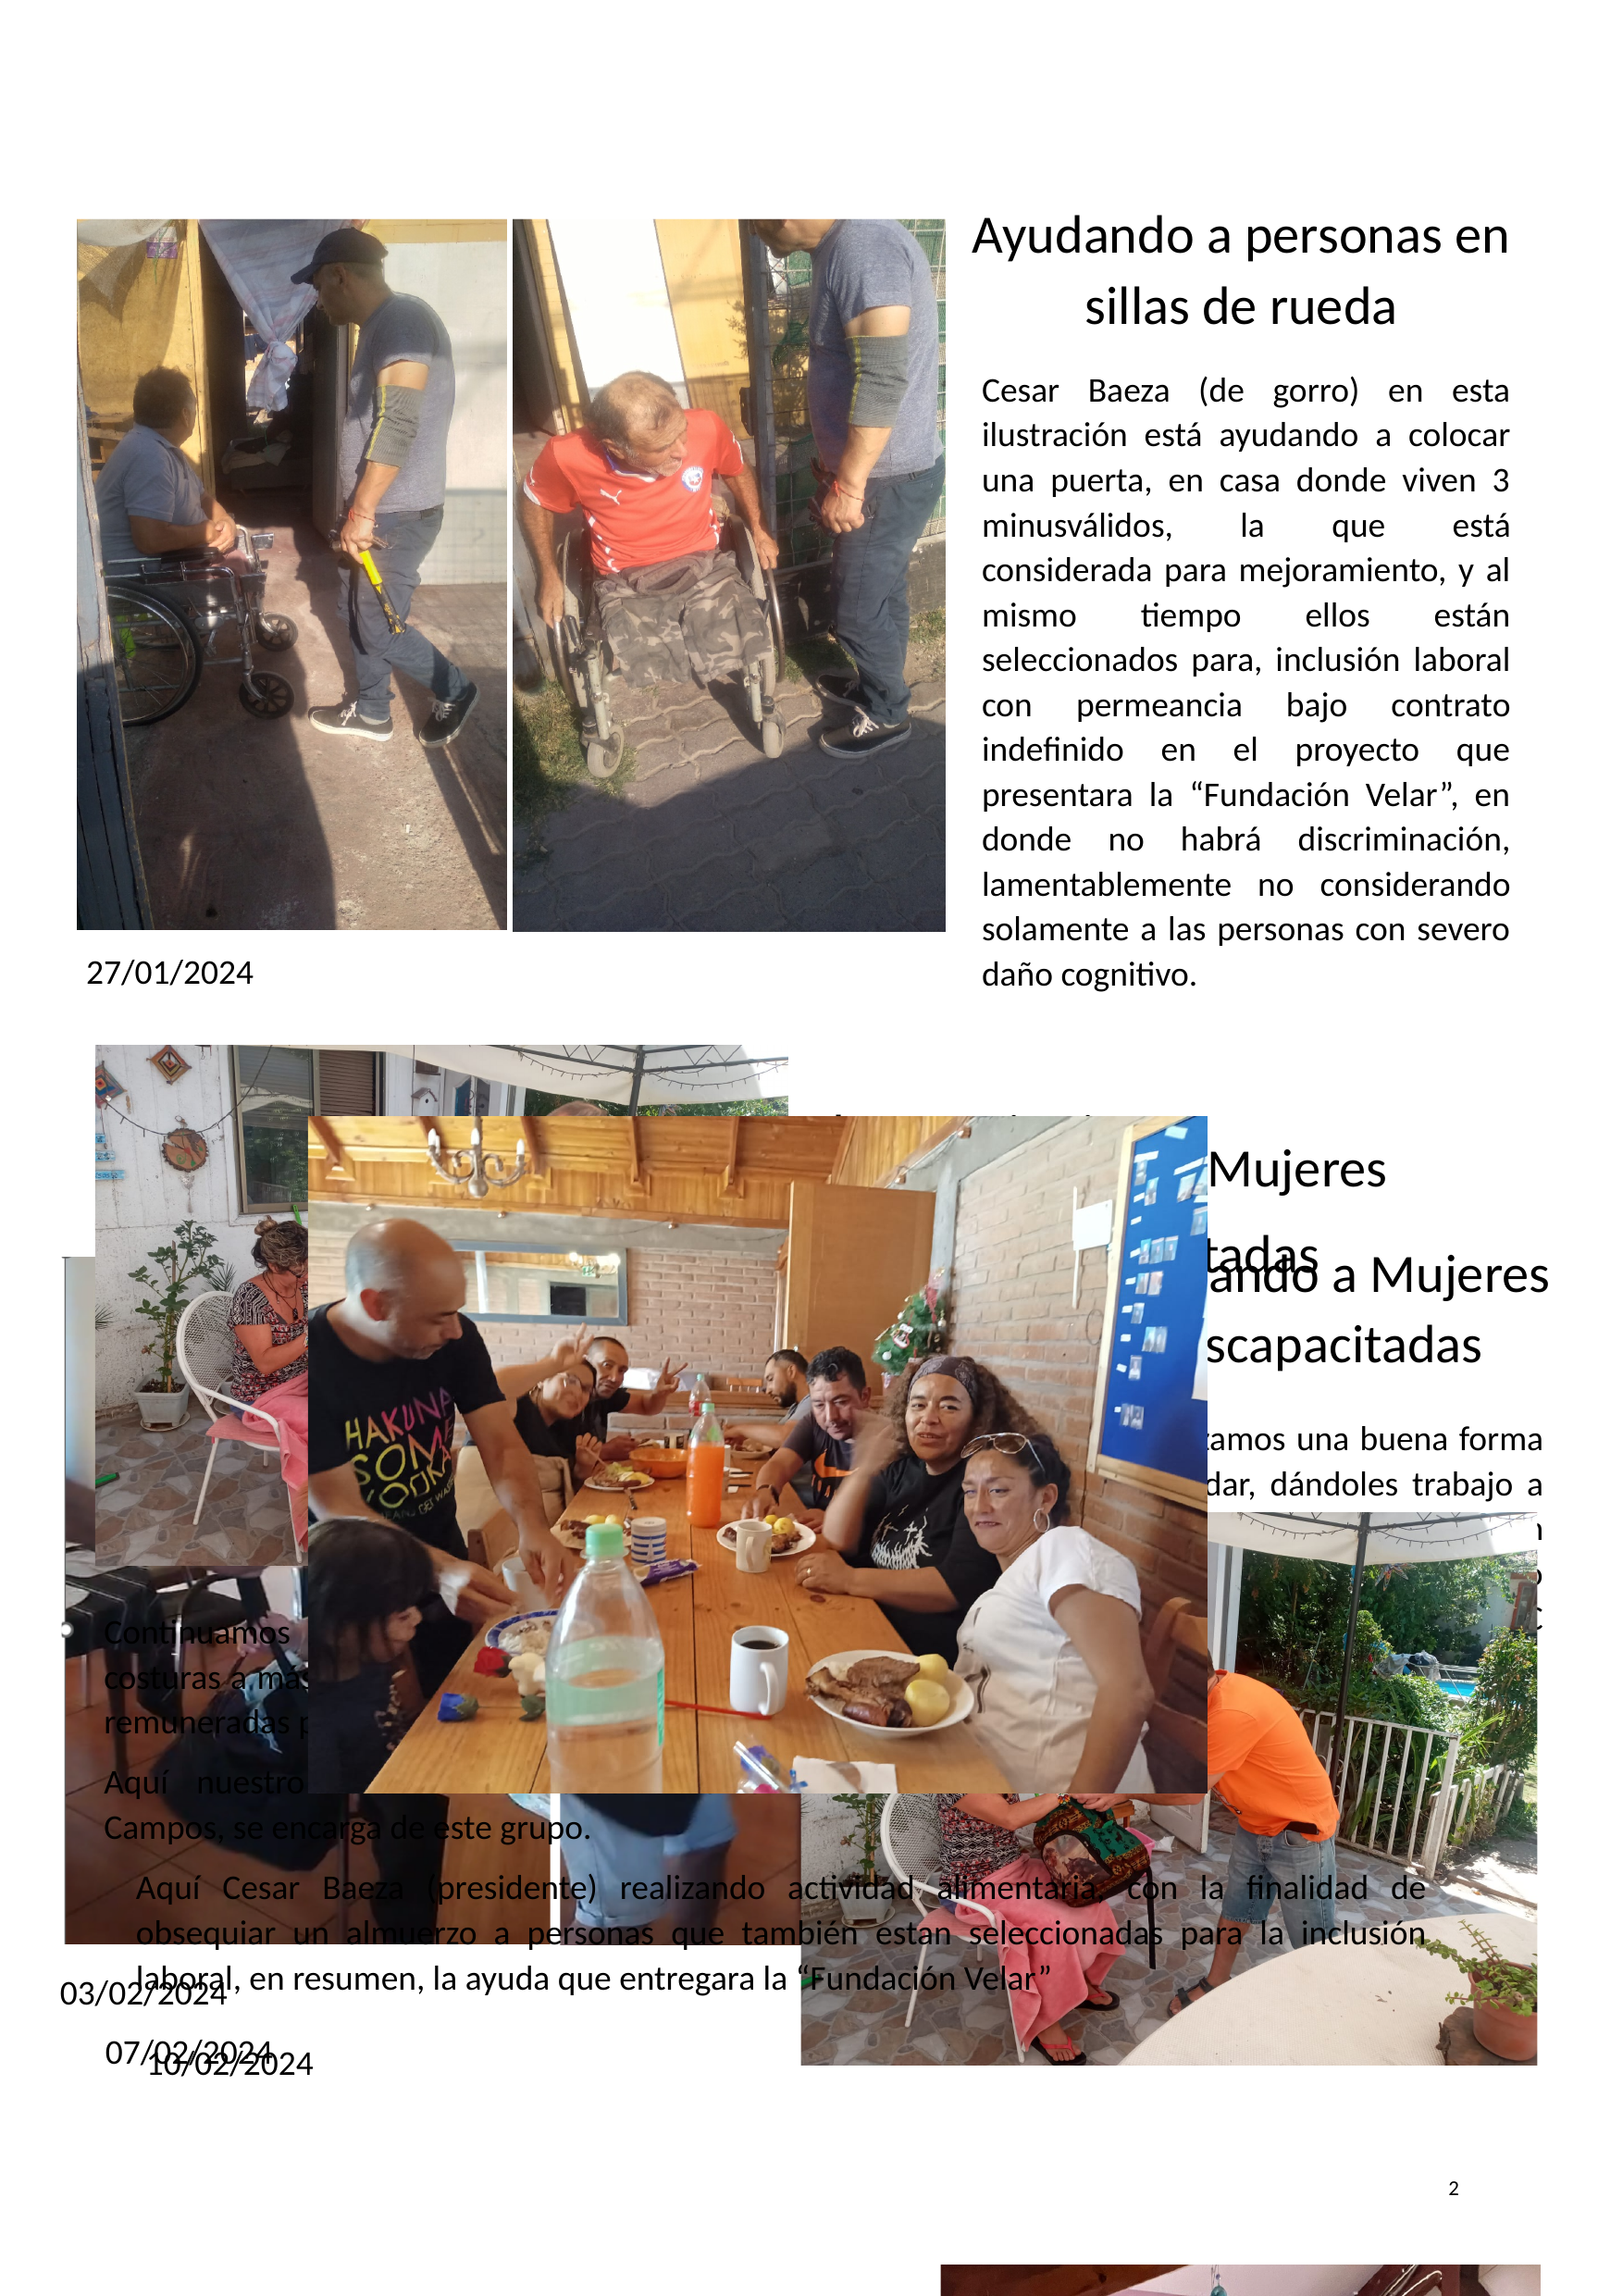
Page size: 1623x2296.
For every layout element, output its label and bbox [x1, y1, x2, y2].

picture [252, 1937, 258, 1942]
picture [61, 1045, 1538, 2066]
picture [498, 1937, 504, 1942]
picture [190, 1930, 198, 1934]
picture [316, 1930, 324, 1944]
picture [159, 1930, 167, 1942]
picture [675, 1930, 684, 1942]
picture [376, 1930, 382, 1944]
picture [532, 1930, 540, 1942]
picture [207, 1930, 216, 1942]
picture [140, 1930, 149, 1942]
picture [421, 1930, 429, 1934]
picture [463, 1930, 472, 1942]
picture [350, 1937, 356, 1942]
picture [386, 1930, 392, 1944]
picture [513, 220, 946, 932]
picture [940, 2265, 1541, 2296]
picture [77, 220, 507, 929]
